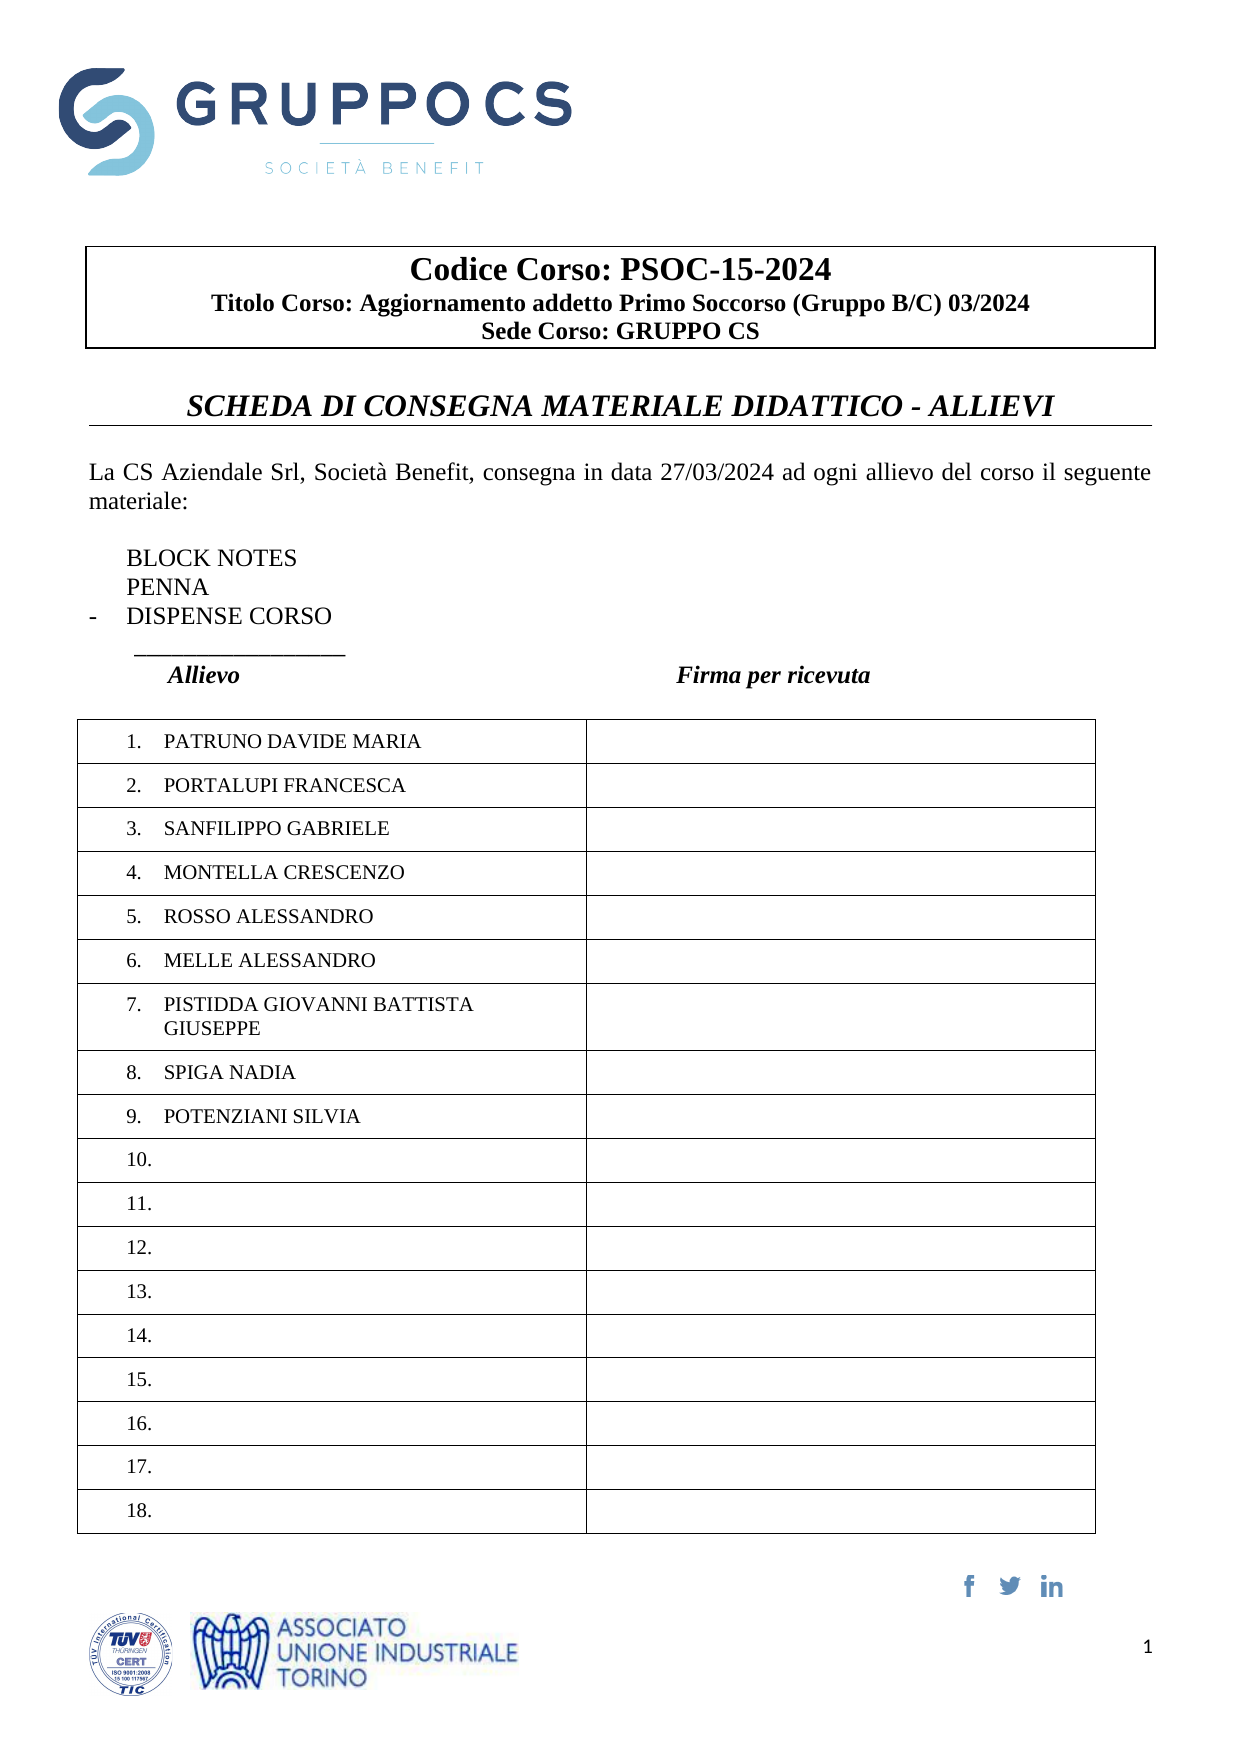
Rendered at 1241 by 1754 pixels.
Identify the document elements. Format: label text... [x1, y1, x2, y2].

table_cell [587, 896, 1095, 938]
picture [964, 1575, 1063, 1597]
text La CS Aziendale Srl, Società Benefit, consegna in data 27/03/2024 ad ogni allievo del corso il seguente materiale: [88, 457, 1152, 514]
table_cell [587, 1051, 1095, 1094]
table_cell [587, 1095, 1095, 1138]
table_cell PORTALUPI FRANCESCA [78, 764, 586, 807]
table_cell [78, 1358, 586, 1401]
table_cell [587, 1227, 1095, 1269]
picture [89, 1613, 173, 1696]
list DISPENSE CORSO [88, 601, 1152, 629]
table_cell [587, 1446, 1095, 1489]
table_cell SANFILIPPO GABRIELE [78, 808, 586, 851]
text BLOCK NOTES [126, 543, 1152, 572]
text SCHEDA DI CONSEGNA MATERIALE DIDATTICO - ALLIEVI [88, 387, 1152, 426]
text Codice Corso: PSOC-15-2024 [87, 247, 1154, 288]
text Allievo Firma per ricevuta [88, 660, 1152, 689]
text Titolo Corso: Aggiornamento addetto Primo Soccorso (Gruppo B/C) 03/2024 [88, 288, 1152, 313]
table_cell [587, 1315, 1095, 1357]
text PENNA [126, 572, 1152, 601]
table_cell [78, 1139, 586, 1182]
table_cell [587, 1402, 1095, 1445]
table_cell [587, 1358, 1095, 1401]
table_header PATRUNO DAVIDE MARIA [78, 720, 586, 763]
table_cell [587, 1183, 1095, 1226]
table_cell SPIGA NADIA [78, 1051, 586, 1094]
table_cell [78, 1402, 586, 1445]
table_cell [78, 1227, 586, 1269]
table_cell PISTIDDA GIOVANNI BATTISTA GIUSEPPE [78, 984, 586, 1050]
table_cell [587, 764, 1095, 807]
table_cell [587, 808, 1095, 851]
picture [58, 68, 580, 178]
table_cell [587, 852, 1095, 895]
table_cell [587, 1490, 1095, 1533]
table_cell [78, 1271, 586, 1313]
table_cell MONTELLA CRESCENZO [78, 852, 586, 895]
table_cell [78, 1490, 586, 1533]
text _________________ [88, 629, 1152, 660]
table_cell MELLE ALESSANDRO [78, 940, 586, 982]
table_cell [78, 1315, 586, 1357]
table_cell [587, 984, 1095, 1050]
table_cell ROSSO ALESSANDRO [78, 896, 586, 938]
text Sede Corso: GRUPPO CS [87, 313, 1154, 347]
table_cell [587, 940, 1095, 982]
table_cell [587, 1139, 1095, 1182]
picture [190, 1612, 520, 1690]
table_cell [78, 1183, 586, 1226]
table_cell POTENZIANI SILVIA [78, 1095, 586, 1138]
table_header [587, 720, 1095, 763]
table_cell [587, 1271, 1095, 1313]
table_cell [78, 1446, 586, 1489]
